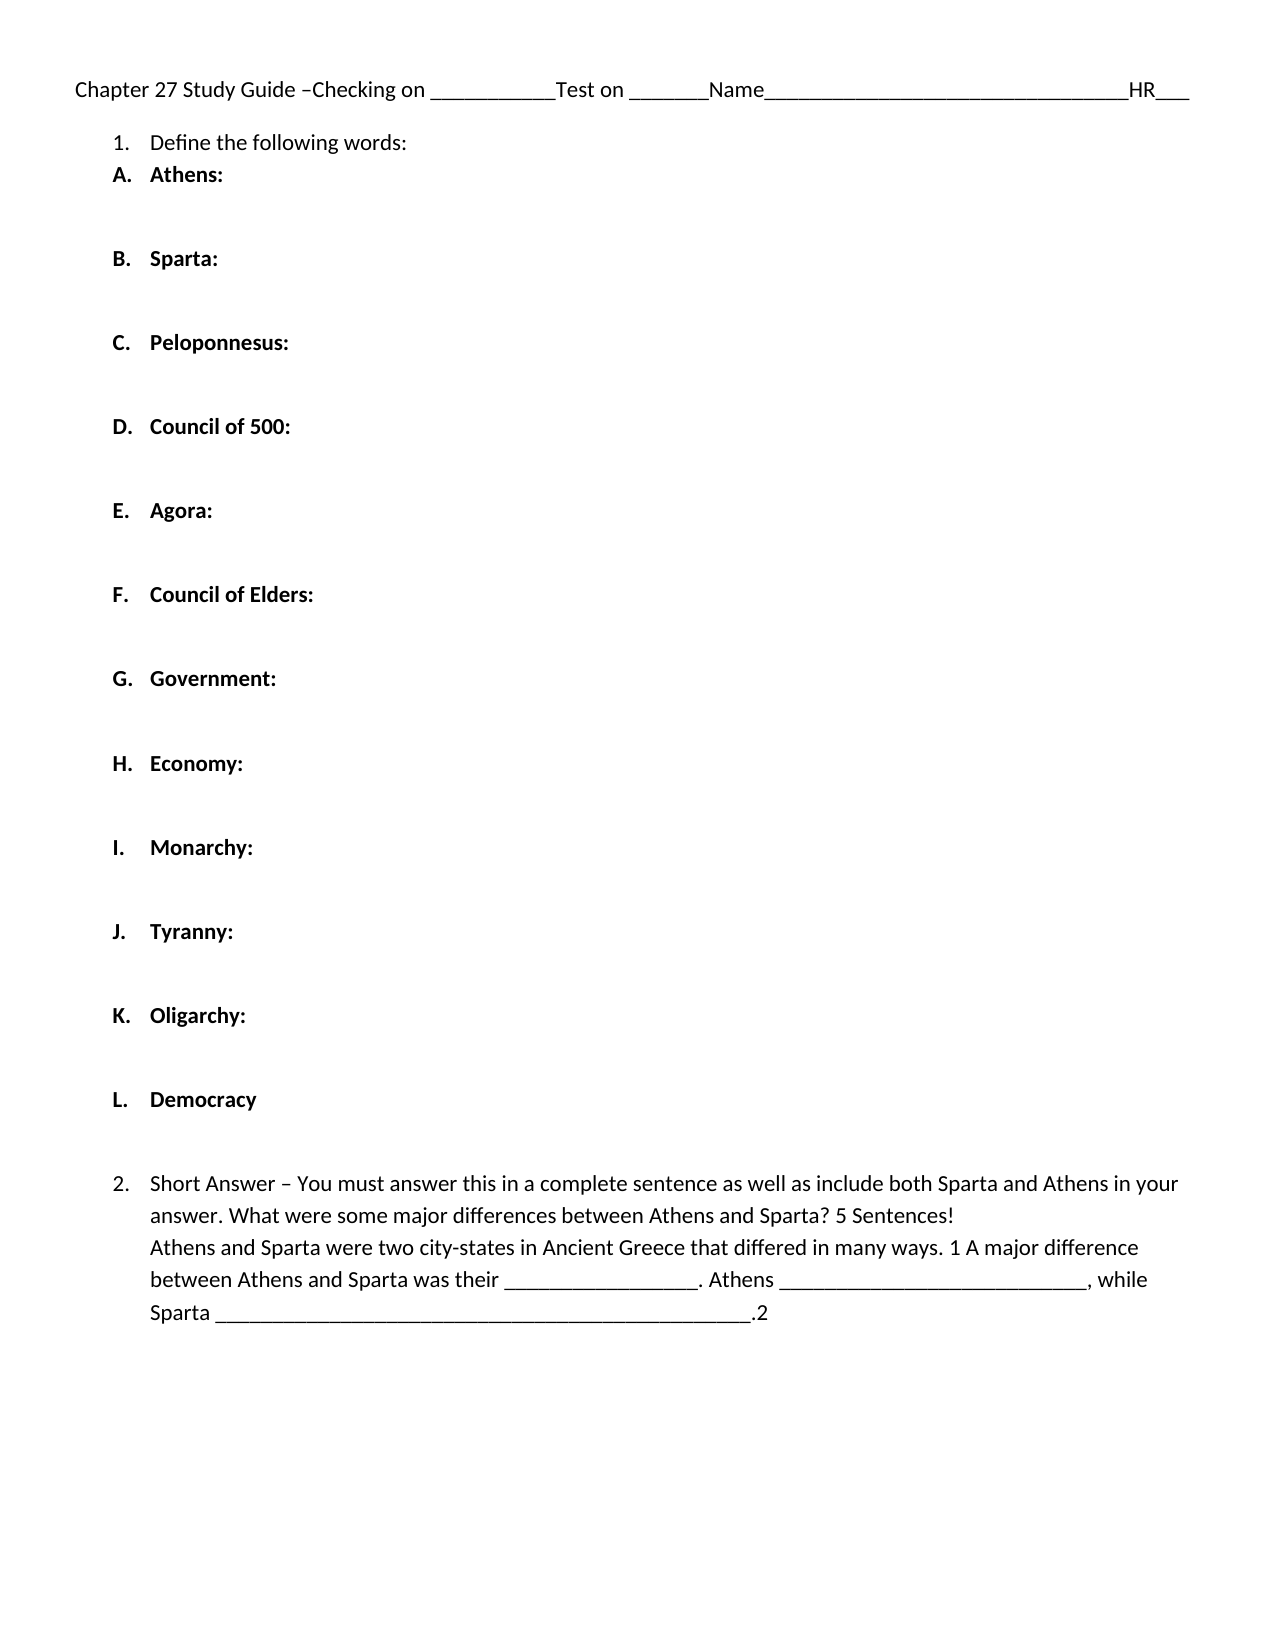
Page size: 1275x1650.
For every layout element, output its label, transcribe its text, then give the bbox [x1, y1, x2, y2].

list Define the following words: [112, 128, 1200, 156]
list Oligarchy: [112, 1001, 1200, 1029]
list Economy: [112, 749, 1200, 777]
list Athens: [112, 160, 1200, 188]
list Sparta: [112, 244, 1200, 272]
list Peloponnesus: [112, 328, 1200, 356]
list Tyranny: [112, 917, 1200, 945]
list Short Answer – You must answer this in a complete sentence as well as include both Sparta and Athens in your answer. What were some major differences between Athens and Sparta? 5 Sentences! [112, 1169, 1200, 1229]
text Chapter 27 Study Guide –Checking on ___________Test on _______Name________________________________HR___ [75, 75, 1200, 103]
list Council of 500: [112, 412, 1200, 440]
list Council of Elders: [112, 581, 1200, 608]
list Agora: [112, 496, 1200, 524]
list Government: [112, 664, 1200, 693]
list Athens and Sparta were two city-states in Ancient Greece that differed in many ways. 1 A major difference between Athens and Sparta was their _________________. Athens ___________________________, while Sparta _______________________________________________.2 [150, 1233, 1200, 1326]
list Democracy [112, 1085, 1200, 1113]
list Monarchy: [112, 833, 1200, 861]
